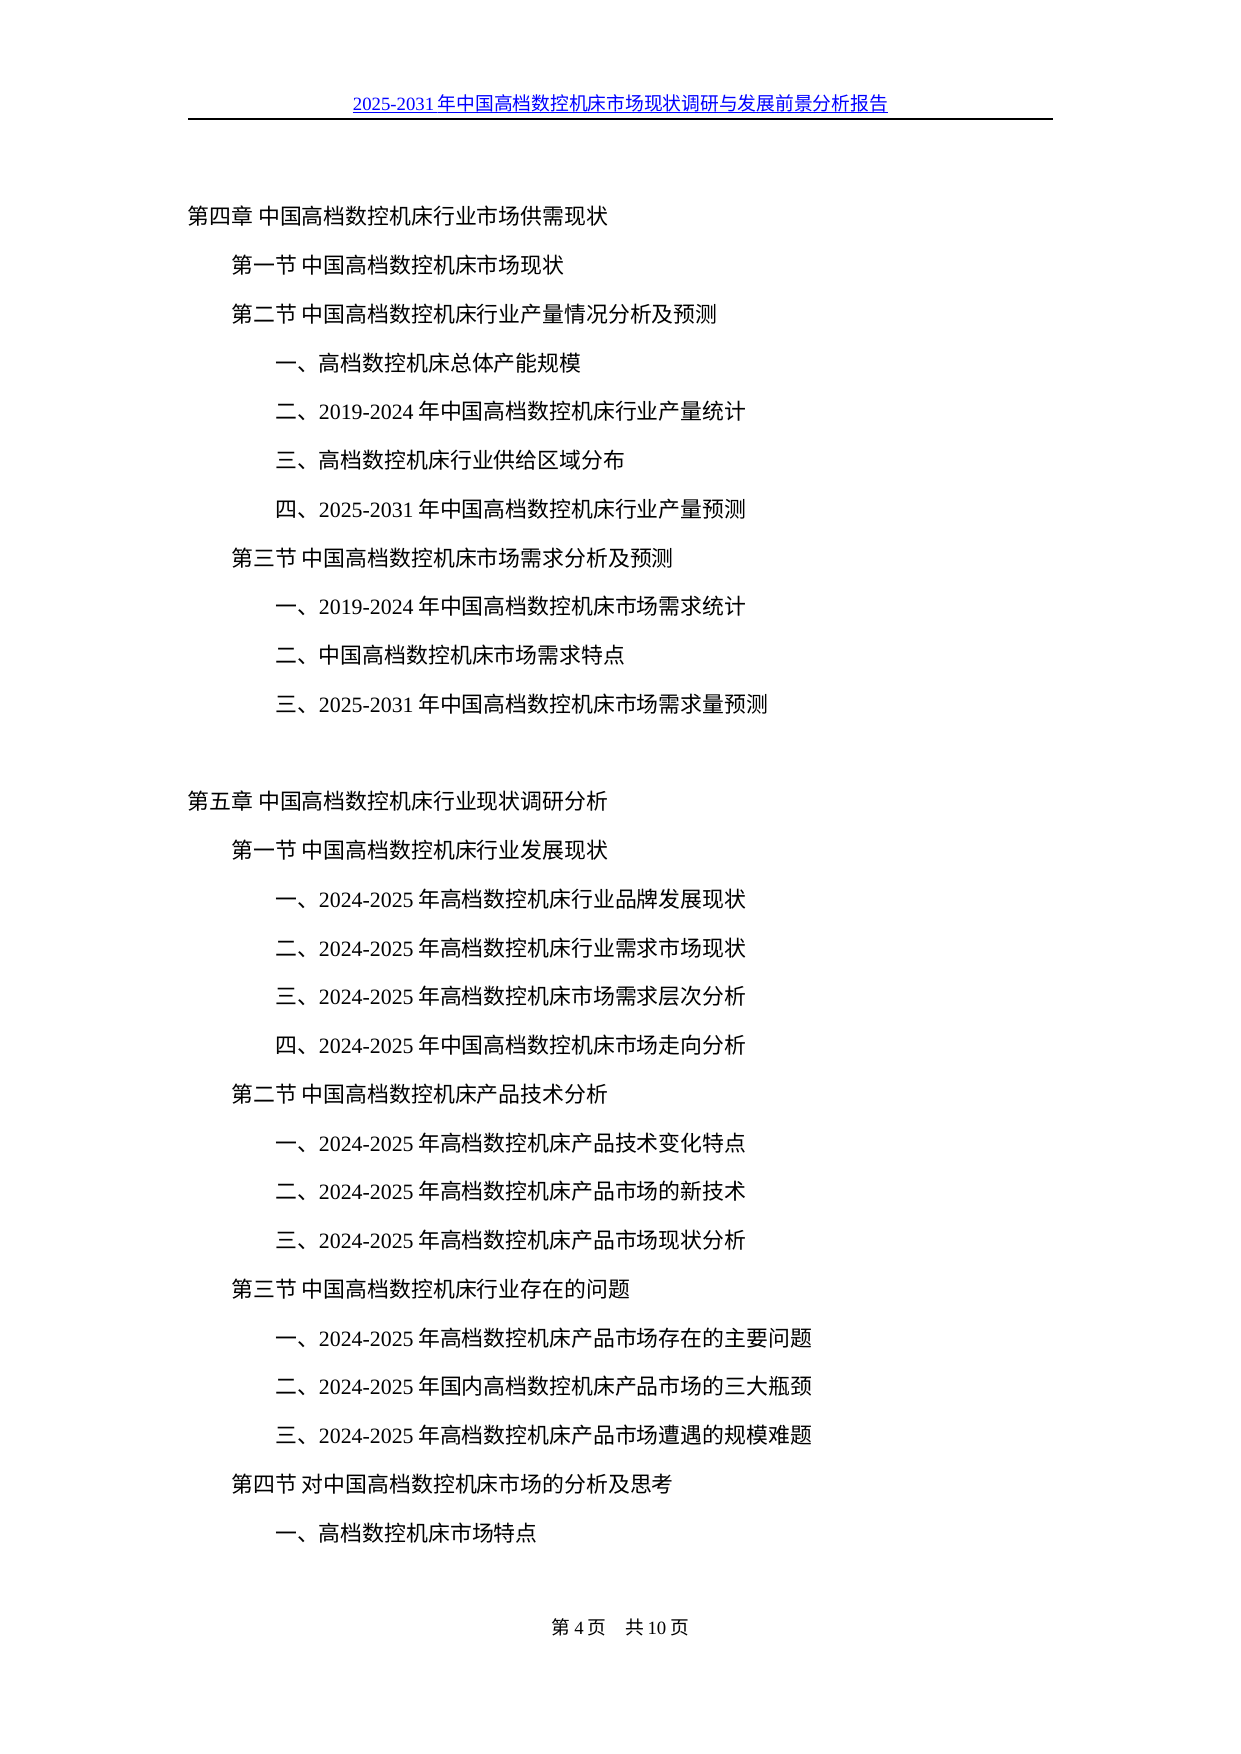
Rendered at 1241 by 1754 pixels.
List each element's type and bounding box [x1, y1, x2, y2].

text [187, 150, 1053, 1548]
